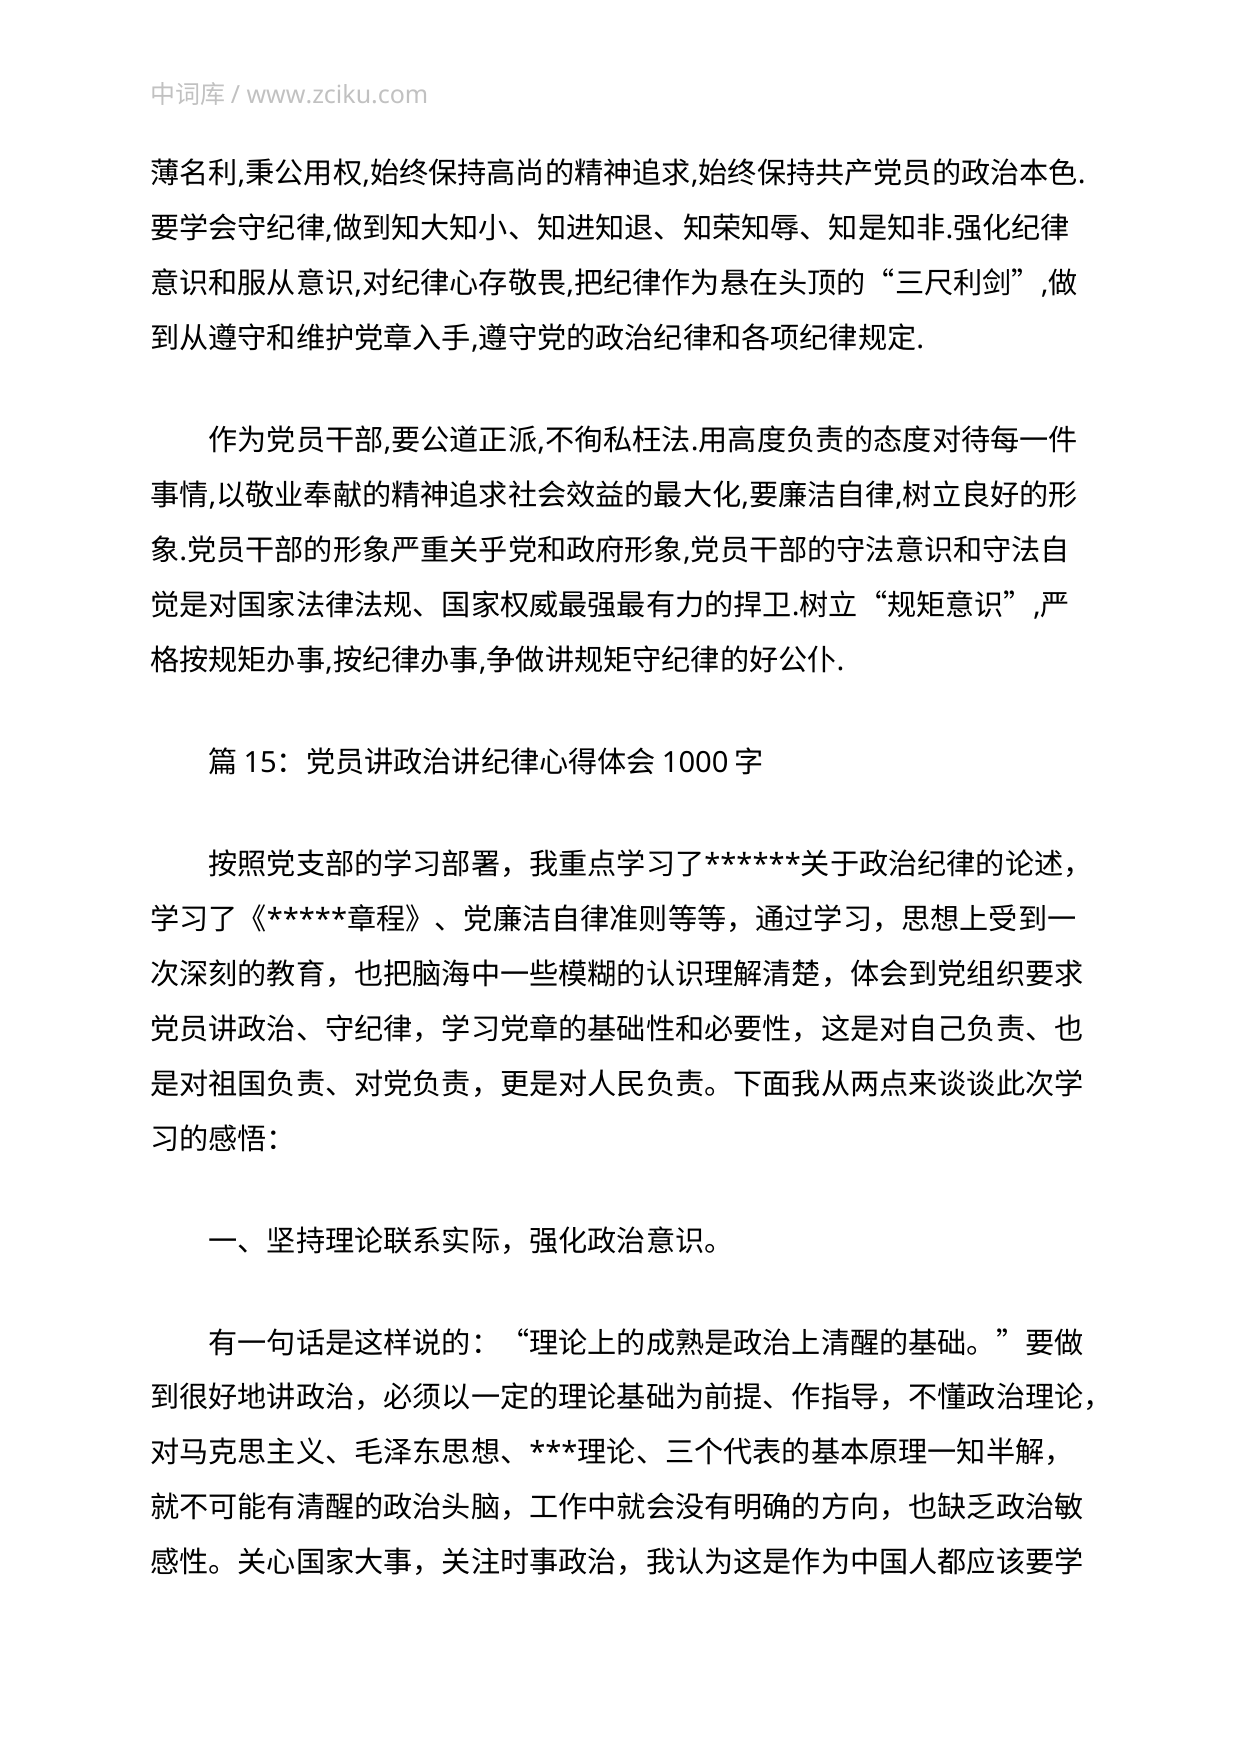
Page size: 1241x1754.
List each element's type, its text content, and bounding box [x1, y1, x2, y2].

text 按照党支部的学习部署，我重点学习了******关于政治纪律的论述，学习了《*****章程》、党廉洁自律准则等等，通过学习，思想上受到一次深刻的教育，也把脑海中一些模糊的认识理解清楚，体会到党组织要求党员讲政治、守纪律，学习党章的基础性和必要性，这是对自己负责、也是对祖国负责、对党负责，更是对人民负责。下面我从两点来谈谈此次学习的感悟： [150, 841, 1090, 1158]
text 一、坚持理论联系实际，强化政治意识。 [150, 1217, 1090, 1260]
text 篇15：党员讲政治讲纪律心得体会1000字 [150, 739, 1090, 781]
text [150, 1319, 1090, 1581]
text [150, 150, 1090, 357]
text 作为党员干部,要公道正派,不徇私枉法.用高度负责的态度对待每一件事情,以敬业奉献的精神追求社会效益的最大化,要廉洁自律,树立良好的形象.党员干部的形象严重关乎党和政府形象,党员干部的守法意识和守法自觉是对国家法律法规、国家权威最强最有力的捍卫.树立“规矩意识”,严格按规矩办事,按纪律办事,争做讲规矩守纪律的好公仆. [150, 417, 1090, 679]
